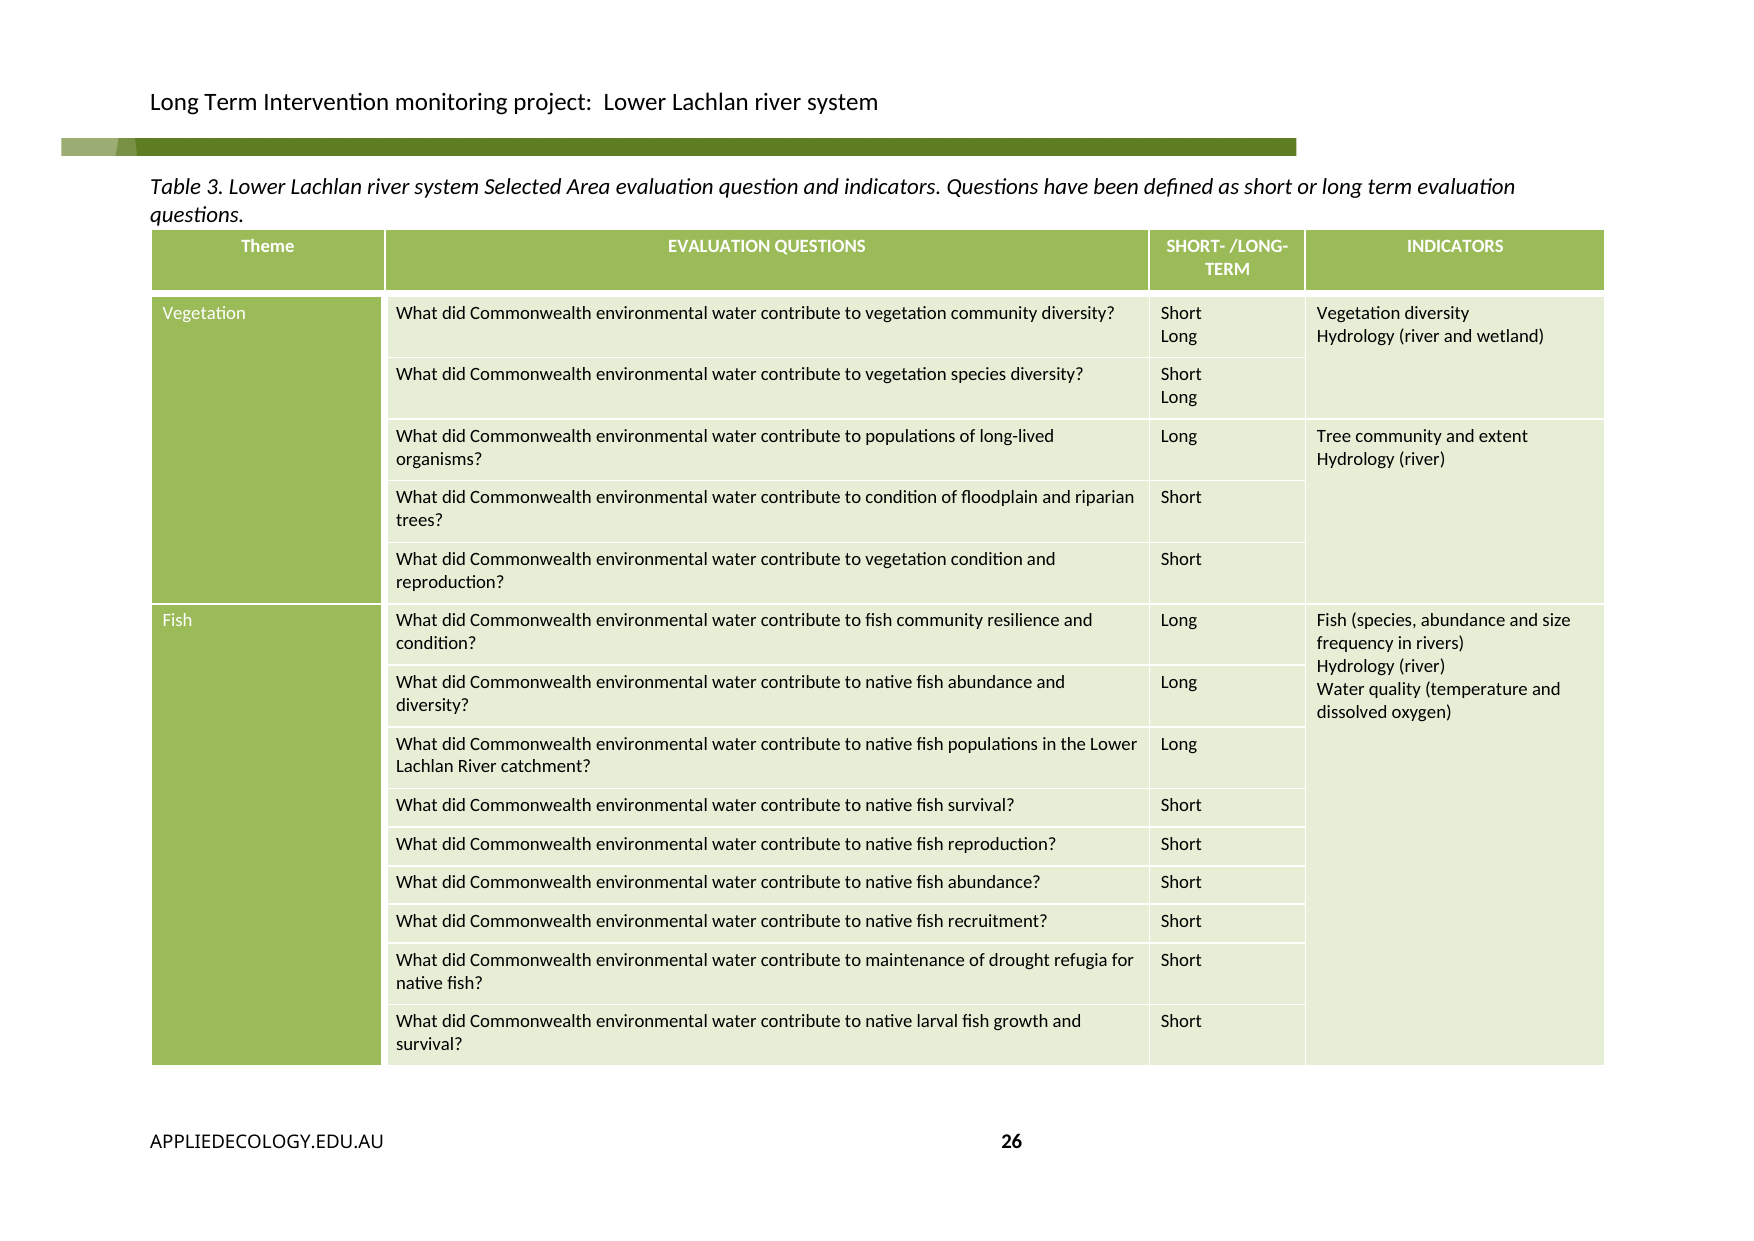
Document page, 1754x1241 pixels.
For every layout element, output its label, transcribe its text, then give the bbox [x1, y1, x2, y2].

table_cell Short [1150, 1005, 1305, 1065]
text Table 3. Lower Lachlan river system Selected Area evaluation question and indicators. Questions have been defined as short or long term evaluation questions. [150, 172, 1604, 228]
table_cell What did Commonwealth environmental water contribute to native fish abundance? [388, 867, 1149, 903]
table_cell Long [1150, 420, 1305, 480]
table_header INDICATORS [1306, 230, 1604, 290]
table_cell Short [1150, 481, 1305, 541]
table_header SHORT- /LONG-TERM [1150, 230, 1304, 290]
table_cell Tree community and extent Hydrology (river) [1306, 420, 1604, 603]
table_cell What did Commonwealth environmental water contribute to fish community resilience and condition? [388, 605, 1149, 664]
table_cell Fish [152, 605, 381, 1065]
table_cell What did Commonwealth environmental water contribute to native larval fish growth and survival? [388, 1005, 1149, 1065]
table_cell What did Commonwealth environmental water contribute to native fish reproduction? [388, 828, 1149, 865]
table_cell What did Commonwealth environmental water contribute to native fish abundance and diversity? [388, 666, 1149, 726]
table_cell What did Commonwealth environmental water contribute to populations of long-lived organisms? [388, 420, 1149, 480]
table_cell Fish (species, abundance and size frequency in rivers) Hydrology (river) Water quality (temperature and dissolved oxygen) [1306, 605, 1604, 1065]
table_cell Long [1150, 728, 1305, 788]
table_cell What did Commonwealth environmental water contribute to vegetation community diversity? [388, 297, 1149, 357]
table_cell Short Long [1150, 297, 1305, 357]
table_cell What did Commonwealth environmental water contribute to vegetation condition and reproduction? [388, 543, 1149, 603]
table_cell What did Commonwealth environmental water contribute to vegetation species diversity? [388, 358, 1149, 418]
table_cell What did Commonwealth environmental water contribute to condition of floodplain and riparian trees? [388, 481, 1149, 541]
table_cell What did Commonwealth environmental water contribute to native fish survival? [388, 789, 1149, 826]
table_header EVALUATION QUESTIONS [386, 230, 1148, 290]
table_cell Long [1150, 605, 1305, 664]
table_cell Short [1150, 828, 1305, 865]
table_cell What did Commonwealth environmental water contribute to native fish recruitment? [388, 905, 1149, 942]
table_cell Short [1150, 867, 1305, 903]
table_cell Short [1150, 905, 1305, 942]
table_cell Short Long [1150, 358, 1305, 418]
table_cell Short [1150, 944, 1305, 1004]
table_cell Short [1150, 543, 1305, 603]
picture [61, 138, 1297, 156]
table_cell Long [1150, 666, 1305, 726]
table_cell Short [1150, 789, 1305, 826]
table_cell Vegetation diversity Hydrology (river and wetland) [1306, 297, 1604, 418]
table_header Theme [152, 230, 384, 290]
table_cell What did Commonwealth environmental water contribute to maintenance of drought refugia for native fish? [388, 944, 1149, 1004]
table_cell Vegetation [152, 297, 381, 603]
table_cell What did Commonwealth environmental water contribute to native fish populations in the Lower Lachlan River catchment? [388, 728, 1149, 788]
